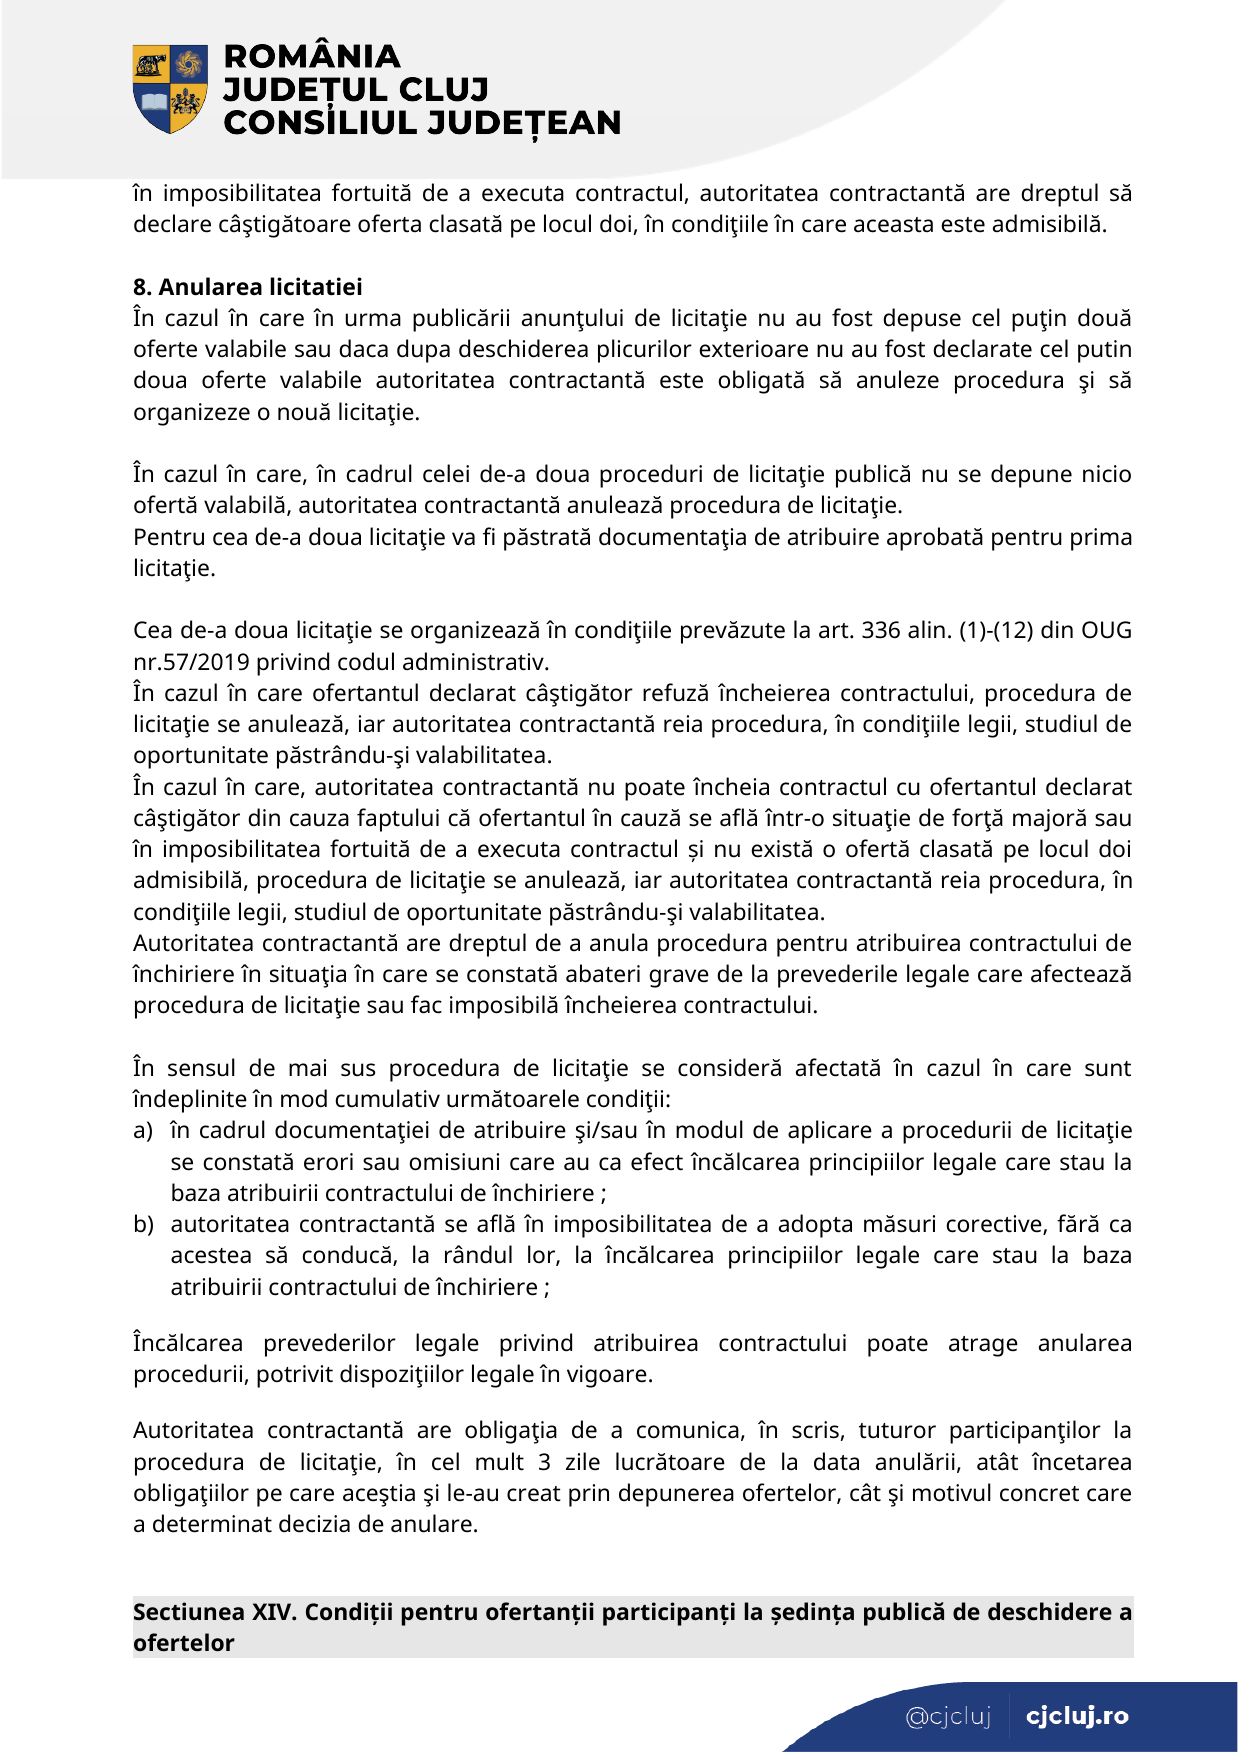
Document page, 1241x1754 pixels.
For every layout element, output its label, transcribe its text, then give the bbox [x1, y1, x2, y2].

text În cazul în care, autoritatea contractantă nu poate încheia contractul cu ofertantul declarat câştigător din cauza faptului că ofertantul în cauză se află într-o situaţie de forţă majoră sau în imposibilitatea fortuită de a executa contractul și nu există o ofertă clasată pe locul doi admisibilă, procedura de licitaţie se anulează, iar autoritatea contractantă reia procedura, în condiţiile legii, studiul de oportunitate păstrându-şi valabilitatea. [133, 771, 1134, 927]
text Sectiunea XIV. Condiții pentru ofertanții participanți la ședința publică de deschidere a ofertelor [133, 1596, 1134, 1658]
picture [781, 1682, 1238, 1752]
text În cazul în care, în cadrul celei de-a doua proceduri de licitaţie publică nu se depune nicio ofertă valabilă, autoritatea contractantă anulează procedura de licitaţie. [133, 458, 1134, 521]
text 8. Anularea licitatiei [133, 271, 1134, 302]
text Autoritatea contractantă are obligaţia de a comunica, în scris, tuturor participanţilor la procedura de licitaţie, în cel mult 3 zile lucrătoare de la data anulării, atât încetarea obligaţiilor pe care aceştia şi le-au creat prin depunerea ofertelor, cât şi motivul concret care a determinat decizia de anulare. [133, 1414, 1134, 1539]
text Încălcarea prevederilor legale privind atribuirea contractului poate atrage anularea procedurii, potrivit dispoziţiilor legale în vigoare. [133, 1327, 1134, 1389]
list autoritatea contractantă se află în imposibilitatea de a adopta măsuri corective, fără ca acestea să conducă, la rândul lor, la încălcarea principiilor legale care stau la baza atribuirii contractului de închiriere ; [133, 1208, 1134, 1302]
text În cazul în care în urma publicării anunţului de licitaţie nu au fost depuse cel puţin două oferte valabile sau daca dupa deschiderea plicurilor exterioare nu au fost declarate cel putin doua oferte valabile autoritatea contractantă este obligată să anuleze procedura şi să organizeze o nouă licitaţie. [133, 302, 1134, 427]
text Autoritatea contractantă are dreptul de a anula procedura pentru atribuirea contractului de închiriere în situaţia în care se constată abateri grave de la prevederile legale care afectează procedura de licitaţie sau fac imposibilă încheierea contractului. [133, 927, 1134, 1021]
list în cadrul documentaţiei de atribuire şi/sau în modul de aplicare a procedurii de licitaţie se constată erori sau omisiuni care au ca efect încălcarea principiilor legale care stau la baza atribuirii contractului de închiriere ; [133, 1114, 1134, 1208]
picture [132, 37, 620, 143]
text Pentru cea de-a doua licitaţie va fi păstrată documentaţia de atribuire aprobată pentru prima licitaţie. [133, 521, 1134, 583]
text Cea de-a doua licitaţie se organizează în condiţiile prevăzute la art. 336 alin. (1)-(12) din OUG nr.57/2019 privind codul administrativ. [133, 614, 1134, 677]
text În cazul în care ofertantul declarat câştigător refuză încheierea contractului, procedura de licitaţie se anulează, iar autoritatea contractantă reia procedura, în condiţiile legii, studiul de oportunitate păstrându-şi valabilitatea. [133, 677, 1134, 771]
text În sensul de mai sus procedura de licitaţie se consideră afectată în cazul în care sunt îndeplinite în mod cumulativ următoarele condiţii: [133, 1052, 1134, 1114]
